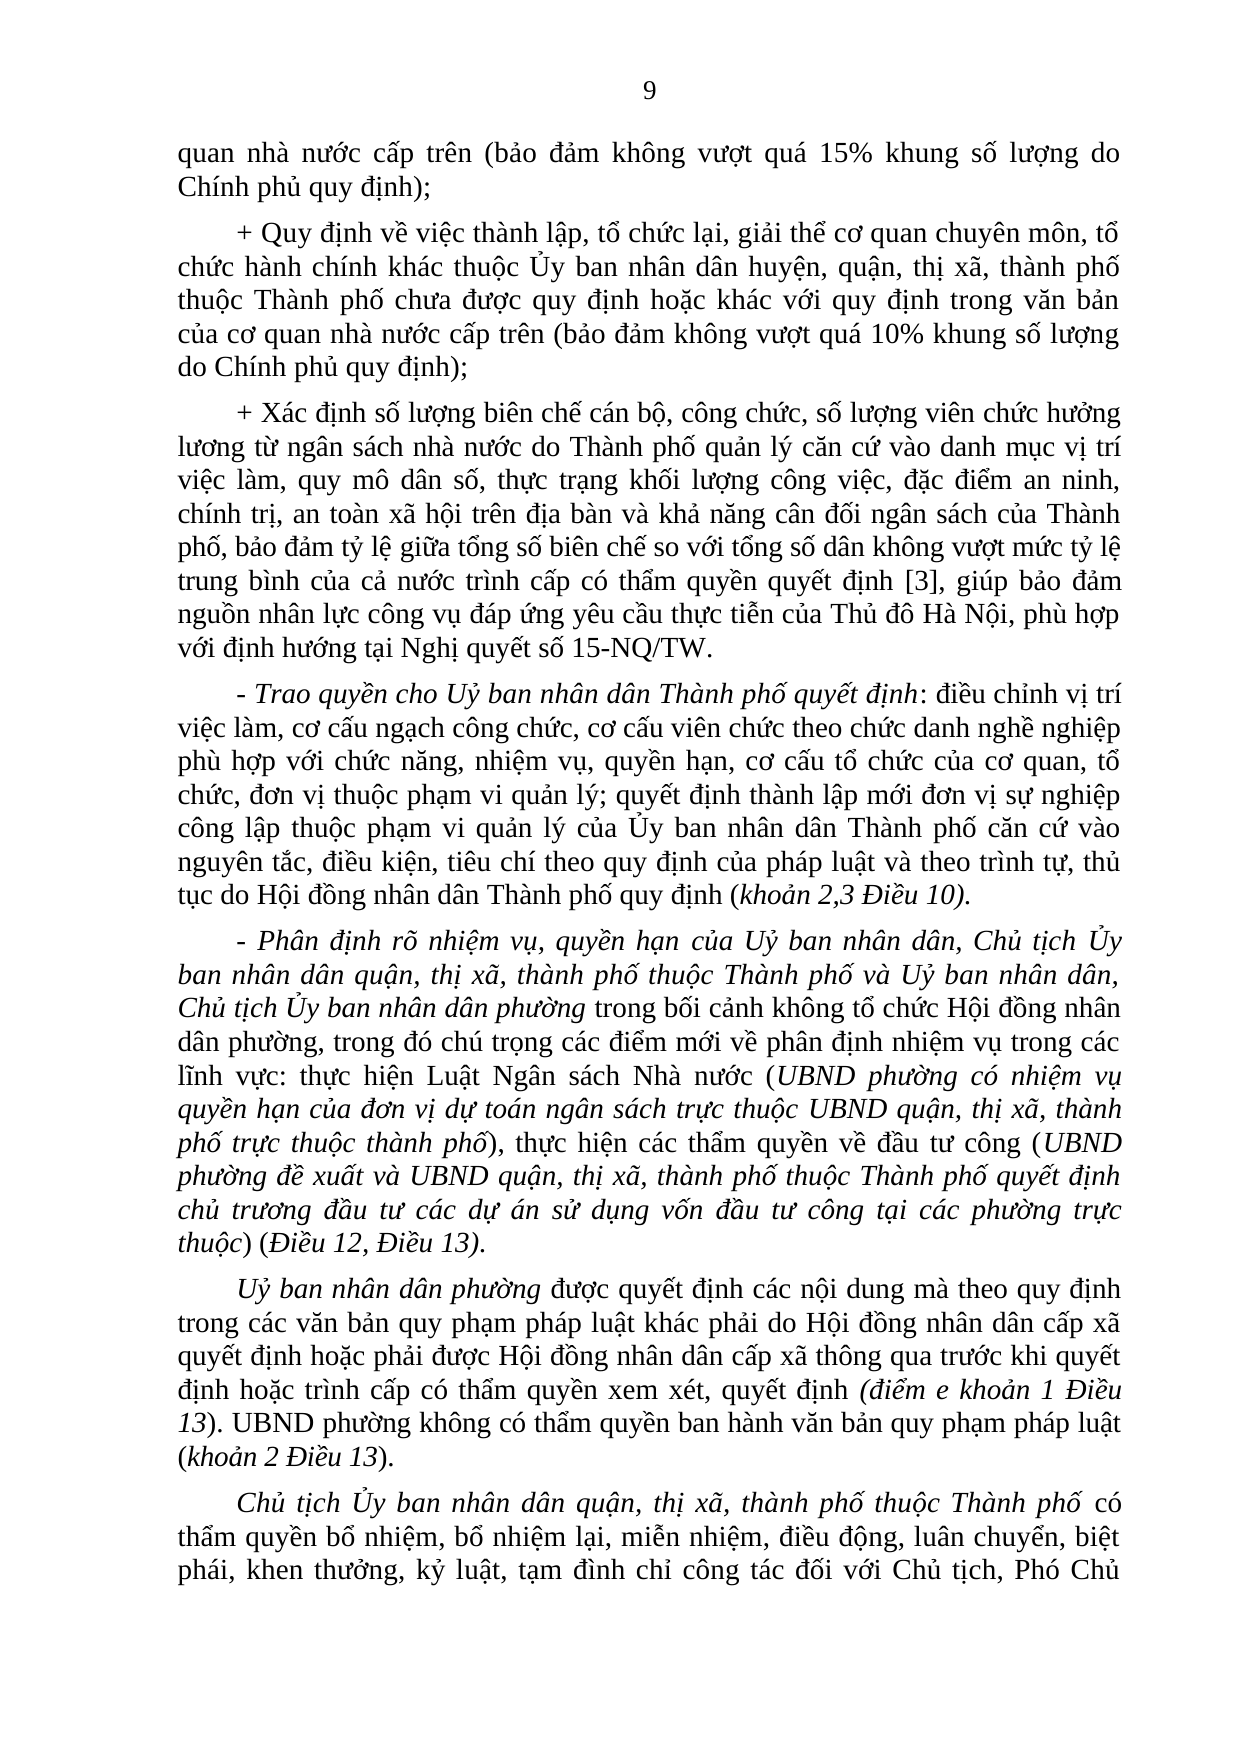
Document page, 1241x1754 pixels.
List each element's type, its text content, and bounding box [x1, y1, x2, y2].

text + Xác định số lượng biên chế cán bộ, công chức, số lượng viên chức hưởng lương từ ngân sách nhà nước do Thành phố quản lý căn cứ vào danh mục vị trí việc làm, quy mô dân số, thực trạng khối lượng công việc, đặc điểm an ninh, chính trị, an toàn xã hội trên địa bàn và khả năng cân đối ngân sách của Thành phố, bảo đảm tỷ lệ giữa tổng số biên chế so với tổng số dân không vượt mức tỷ lệ trung bình của cả nước trình cấp có thẩm quyền quyết định [3], giúp bảo đảm nguồn nhân lực công vụ đáp ứng yêu cầu thực tiễn của Thủ đô Hà Nội, phù hợp với định hướng tại Nghị quyết số 15-NQ/TW. [177, 563, 1122, 664]
text - Phân định rõ nhiệm vụ, quyền hạn của Uỷ ban nhân dân, Chủ tịch Ủy ban nhân dân quận, thị xã, thành phố thuộc Thành phố và Uỷ ban nhân dân, Chủ tịch Ủy ban nhân dân phường trong bối cảnh không tổ chức Hội đồng nhân dân phường, trong đó chú trọng các điểm mới về phân định nhiệm vụ trong các lĩnh vực: thực hiện Luật Ngân sách Nhà nước (UBND phường có nhiệm vụ quyền hạn của đơn vị dự toán ngân sách trực thuộc UBND quận, thị xã, thành phố trực thuộc thành phố), thực hiện các thẩm quyền về đầu tư công (UBND phường đề xuất và UBND quận, thị xã, thành phố thuộc Thành phố quyết định chủ trương đầu tư các dự án sử dụng vốn đầu tư công tại các phường trực thuộc) (Điều 12, Điều 13). [177, 923, 1122, 1259]
text Uỷ ban nhân dân phường được quyết định các nội dung mà theo quy định trong các văn bản quy phạm pháp luật khác phải do Hội đồng nhân dân cấp xã quyết định hoặc phải được Hội đồng nhân dân cấp xã thông qua trước khi quyết định hoặc trình cấp có thẩm quyền xem xét, quyết định (điểm e khoản 1 Điều 13). UBND phường không có thẩm quyền ban hành văn bản quy phạm pháp luật (khoản 2 Điều 13). [177, 1271, 1122, 1473]
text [177, 136, 1122, 203]
text - Trao quyền cho Uỷ ban nhân dân Thành phố quyết định: điều chỉnh vị trí việc làm, cơ cấu ngạch công chức, cơ cấu viên chức theo chức danh nghề nghiệp phù hợp với chức năng, nhiệm vụ, quyền hạn, cơ cấu tổ chức của cơ quan, tổ chức, đơn vị thuộc phạm vi quản lý; quyết định thành lập mới đơn vị sự nghiệp công lập thuộc phạm vi quản lý của Ủy ban nhân dân Thành phố căn cứ vào nguyên tắc, điều kiện, tiêu chí theo quy định của pháp luật và theo trình tự, thủ tục do Hội đồng nhân dân Thành phố quy định (khoản 2,3 Điều 10). [177, 676, 1122, 911]
text + Xác định số lượng biên chế cán bộ, công chức, số lượng viên chức hưởng lương từ ngân sách nhà nước do Thành phố quản lý căn cứ vào danh mục vị trí việc làm, quy mô dân số, thực trạng khối lượng công việc, đặc điểm an ninh, chính trị, an toàn xã hội trên địa bàn và khả năng cân đối ngân sách của Thành phố, bảo đảm tỷ lệ giữa tổng số biên chế so với tổng số dân không vượt mức tỷ lệ trung bình của cả nước trình cấp có thẩm quyền quyết định [3], giúp bảo đảm nguồn nhân lực công vụ đáp ứng yêu cầu thực tiễn của Thủ đô Hà Nội, phù hợp với định hướng tại Nghị quyết số 15-NQ/TW. [177, 395, 1122, 563]
text + Quy định về việc thành lập, tổ chức lại, giải thể cơ quan chuyên môn, tổ chức hành chính khác thuộc Ủy ban nhân dân huyện, quận, thị xã, thành phố thuộc Thành phố chưa được quy định hoặc khác với quy định trong văn bản của cơ quan nhà nước cấp trên (bảo đảm không vượt quá 10% khung số lượng do Chính phủ quy định); [177, 215, 1122, 383]
